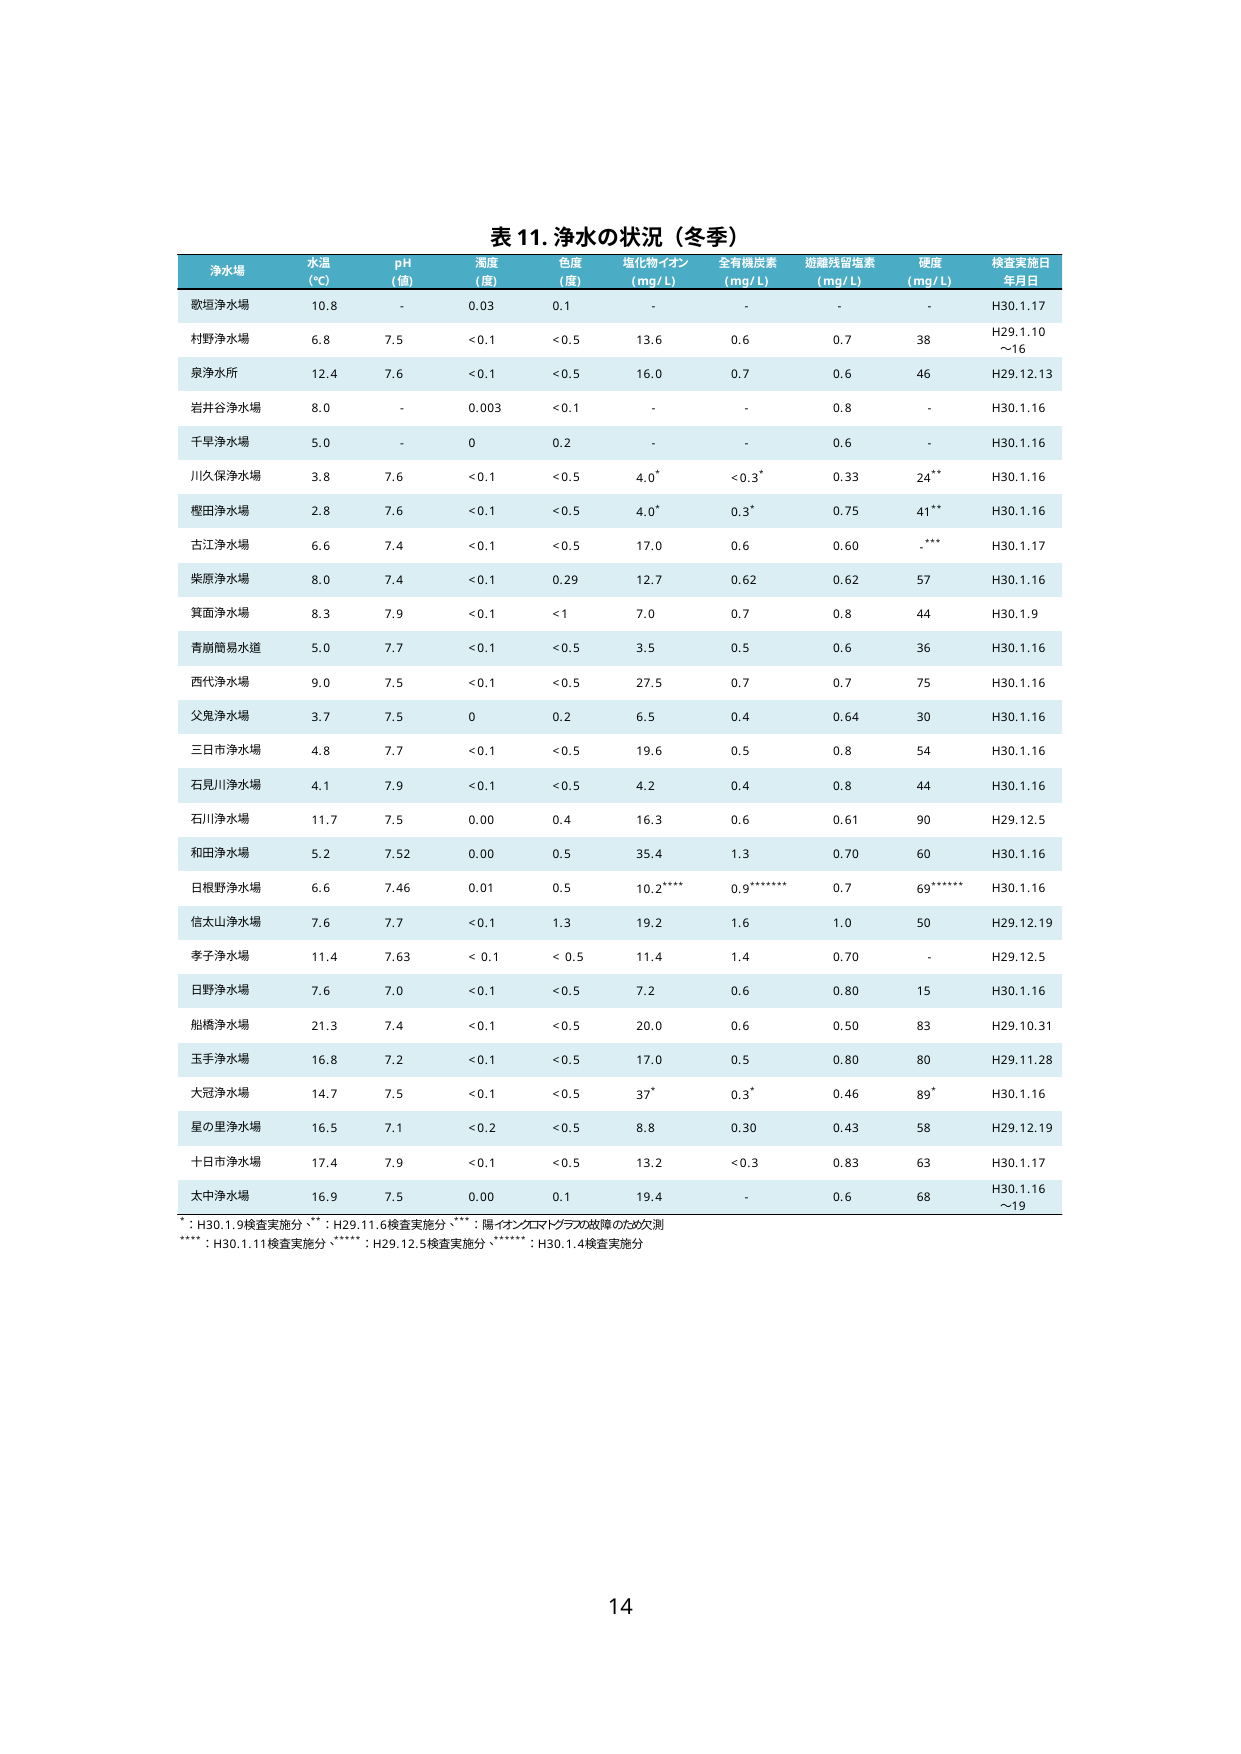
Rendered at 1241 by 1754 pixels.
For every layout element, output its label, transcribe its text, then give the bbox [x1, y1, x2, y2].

text 表11. 浄水の状況（冬季） [177, 217, 1063, 254]
